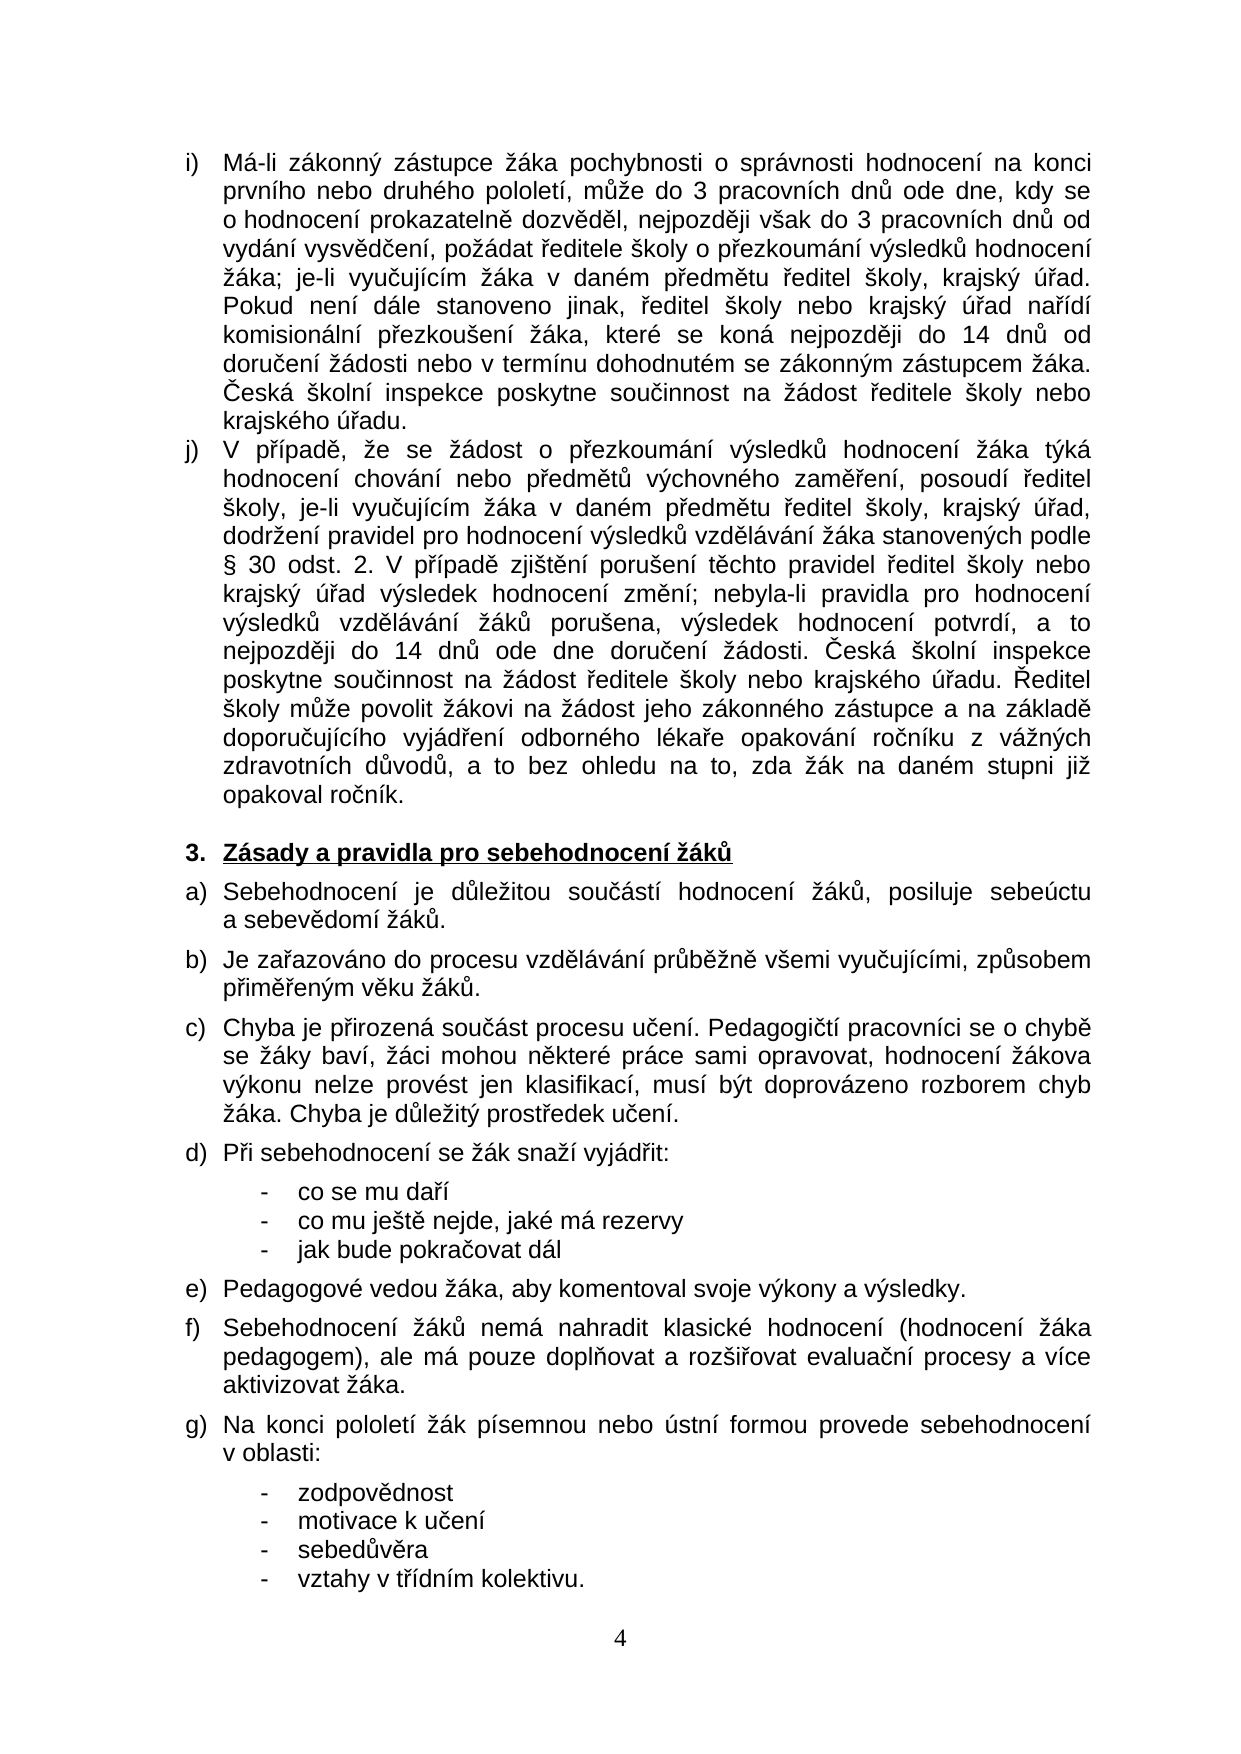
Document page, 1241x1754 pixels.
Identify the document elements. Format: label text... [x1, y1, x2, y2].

list co se mu daří [260, 1177, 1093, 1206]
list Je zařazováno do procesu vzdělávání průběžně všemi vyučujícími, způsobem přiměřeným věku žáků. [185, 945, 1093, 1002]
list Zásady a pravidla pro sebehodnocení žáků [185, 838, 1093, 866]
list sebedůvěra [260, 1535, 1093, 1564]
list Sebehodnocení je důležitou součástí hodnocení žáků, posiluje sebeúctu a sebevědomí žáků. [185, 877, 1093, 934]
list jak bude pokračovat dál [260, 1235, 1093, 1263]
list Na konci pololetí žák písemnou nebo ústní formou provede sebehodnocení v oblasti: [185, 1410, 1093, 1467]
list V případě, že se žádost o přezkoumání výsledků hodnocení žáka týká hodnocení chování nebo předmětů výchovného zaměření, posoudí ředitel školy, je-li vyučujícím žáka v daném předmětu ředitel školy, krajský úřad, dodržení pravidel pro hodnocení výsledků vzdělávání žáka stanovených podle § 30 odst. 2. V případě zjištění porušení těchto pravidel ředitel školy nebo krajský úřad výsledek hodnocení změní; nebyla-li pravidla pro hodnocení výsledků vzdělávání žáků porušena, výsledek hodnocení potvrdí, a to nejpozději do 14 dnů ode dne doručení žádosti. Česká školní inspekce poskytne součinnost na žádost ředitele školy nebo krajského úřadu. Ředitel školy může povolit žákovi na žádost jeho zákonného zástupce a na základě doporučujícího vyjádření odborného lékaře opakování ročníku z vážných zdravotních důvodů, a to bez ohledu na to, zda žák na daném stupni již opakoval ročník. [185, 435, 1093, 809]
list motivace k učení [260, 1506, 1093, 1535]
list zodpovědnost [260, 1478, 1093, 1506]
list vztahy v třídním kolektivu. [260, 1564, 1093, 1593]
list Pedagogové vedou žáka, aby komentoval svoje výkony a výsledky. [185, 1274, 1093, 1303]
list co mu ještě nejde, jaké má rezervy [260, 1206, 1093, 1235]
list Má-li zákonný zástupce žáka pochybnosti o správnosti hodnocení na konci prvního nebo druhého pololetí, může do 3 pracovních dnů ode dne, kdy se o hodnocení prokazatelně dozvěděl, nejpozději však do 3 pracovních dnů od vydání vysvědčení, požádat ředitele školy o přezkoumání výsledků hodnocení žáka; je-li vyučujícím žáka v daném předmětu ředitel školy, krajský úřad. Pokud není dále stanoveno jinak, ředitel školy nebo krajský úřad nařídí komisionální přezkoušení žáka, které se koná nejpozději do 14 dnů od doručení žádosti nebo v termínu dohodnutém se zákonným zástupcem žáka. Česká školní inspekce poskytne součinnost na žádost ředitele školy nebo krajského úřadu. [185, 148, 1093, 435]
list Chyba je přirozená součást procesu učení. Pedagogičtí pracovníci se o chybě se žáky baví, žáci mohou některé práce sami opravovat, hodnocení žákova výkonu nelze provést jen klasifikací, musí být doprovázeno rozborem chyb žáka. Chyba je důležitý prostředek učení. [185, 1013, 1093, 1128]
list Při sebehodnocení se žák snaží vyjádřit: [185, 1138, 1093, 1167]
list Sebehodnocení žáků nemá nahradit klasické hodnocení (hodnocení žáka pedagogem), ale má pouze doplňovat a rozšiřovat evaluační procesy a více aktivizovat žáka. [185, 1313, 1093, 1399]
